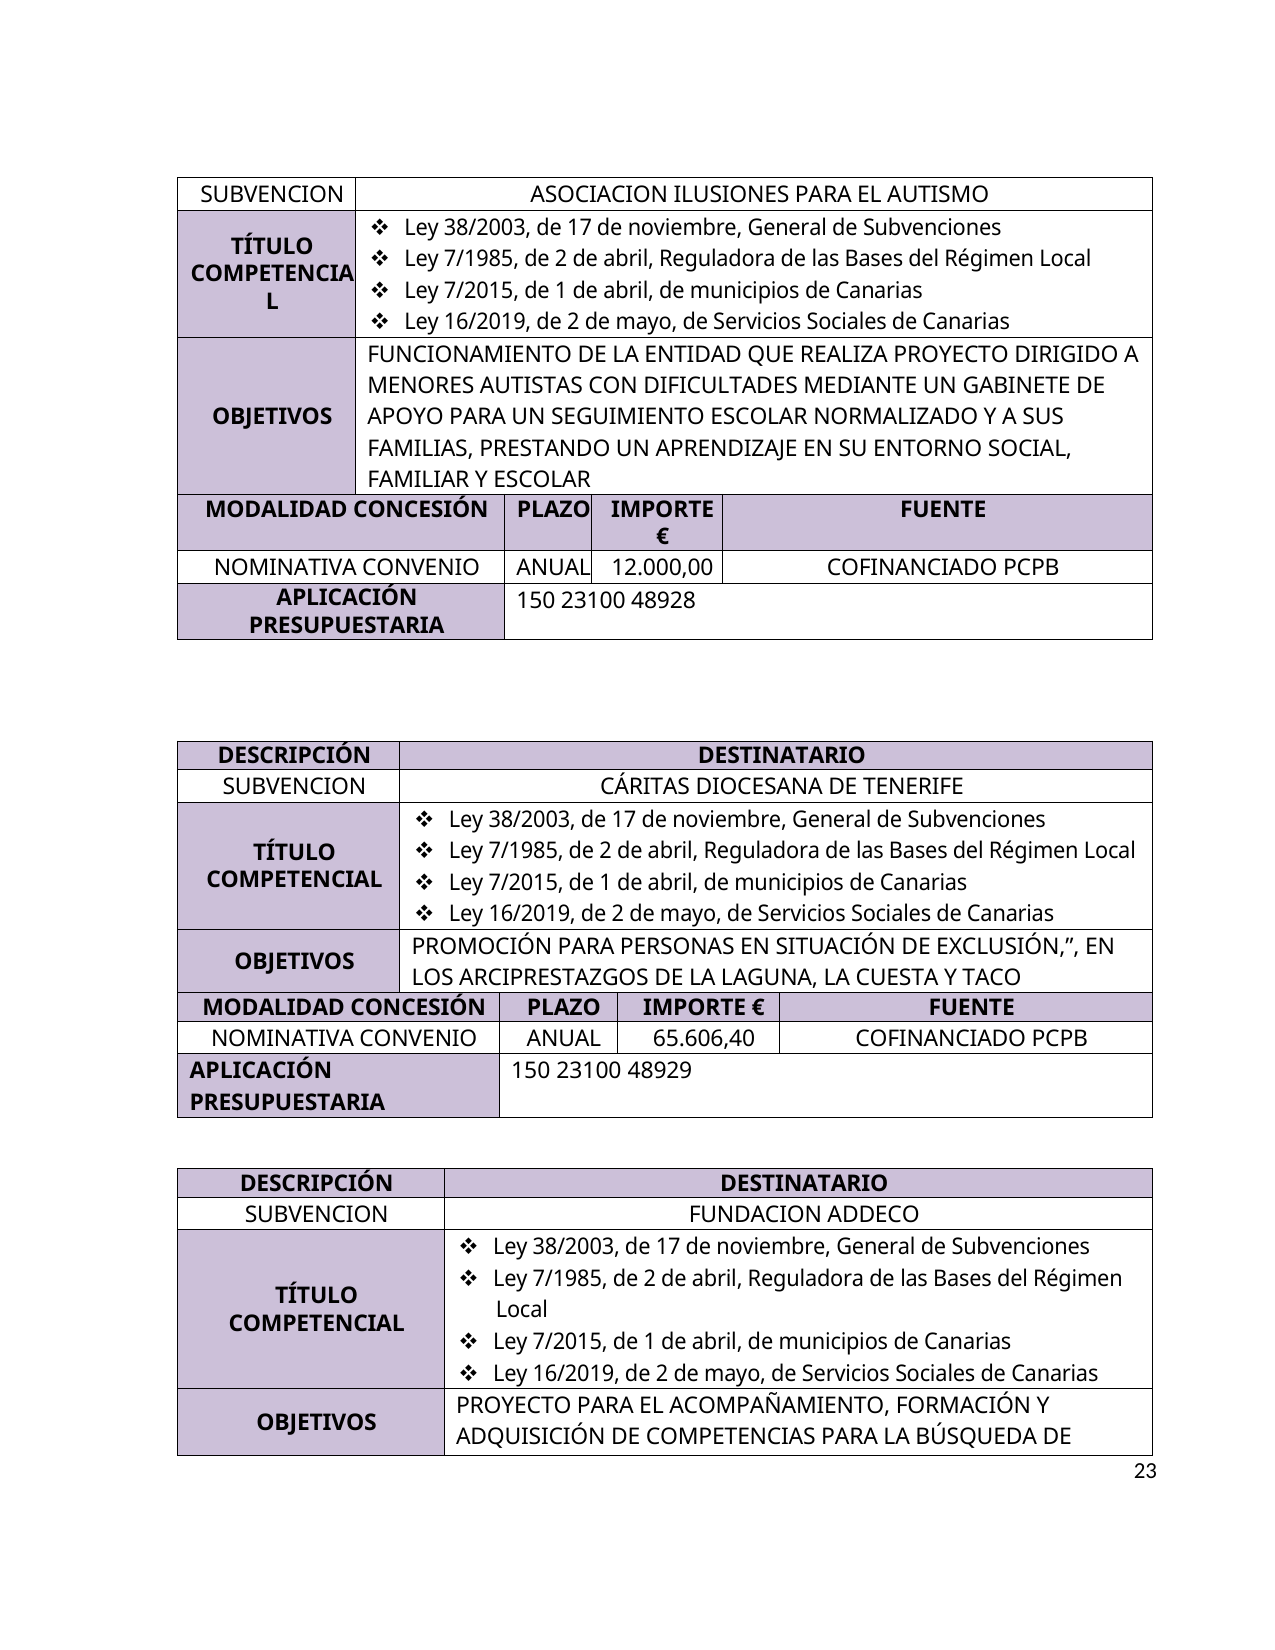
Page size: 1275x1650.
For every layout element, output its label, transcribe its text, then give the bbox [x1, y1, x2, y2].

table_cell 65.606,40 [618, 1022, 779, 1053]
table_cell COFINANCIADO PCPB [723, 551, 1152, 582]
table_cell OBJETIVOS [178, 1389, 444, 1455]
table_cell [445, 1389, 1152, 1455]
table_cell SUBVENCION [178, 770, 399, 802]
table_cell 12.000,00 [592, 551, 722, 582]
table_cell ANUAL [500, 1022, 617, 1053]
table_cell OBJETIVOS [178, 338, 355, 494]
table_cell SUBVENCION [178, 178, 355, 209]
table_cell 150 23100 48929 [500, 1054, 1152, 1117]
table_cell OBJETIVOS [178, 930, 399, 992]
table_cell PLAZO [500, 993, 617, 1021]
table_cell NOMINATIVA CONVENIO [178, 1022, 499, 1053]
table_cell FUENTE [780, 993, 1152, 1021]
table_cell COFINANCIADO PCPB [780, 1022, 1152, 1053]
table_cell APLICACIÓN PRESUPUESTARIA [178, 1054, 499, 1117]
table_cell MODALIDAD CONCESIÓN [178, 993, 499, 1021]
table_cell IMPORTE € [592, 495, 722, 550]
table_cell FUNCIONAMIENTO DE LA ENTIDAD QUE REALIZA PROYECTO DIRIGIDO A MENORES AUTISTAS CON DIFICULTADES MEDIANTE UN GABINETE DE APOYO PARA UN SEGUIMIENTO ESCOLAR NORMALIZADO Y A SUS FAMILIAS, PRESTANDO UN APRENDIZAJE EN SU ENTORNO SOCIAL, FAMILIAR Y ESCOLAR [356, 338, 1152, 494]
table_cell ANUAL [505, 551, 591, 582]
table_cell CÁRITAS DIOCESANA DE TENERIFE [400, 770, 1152, 802]
table_cell PROMOCIÓN PARA PERSONAS EN SITUACIÓN DE EXCLUSIÓN,”, EN LOS ARCIPRESTAZGOS DE LA LAGUNA, LA CUESTA Y TACO [400, 930, 1152, 992]
table_cell TÍTULO COMPETENCIAL [178, 803, 399, 929]
table_cell SUBVENCION [178, 1198, 444, 1229]
table_cell NOMINATIVA CONVENIO [178, 551, 504, 582]
table_cell ASOCIACION ILUSIONES PARA EL AUTISMO [356, 178, 1152, 209]
table_cell IMPORTE € [618, 993, 779, 1021]
table_cell FUENTE [723, 495, 1152, 550]
table_cell 150 23100 48928 [505, 584, 1152, 639]
table_header DESTINATARIO [445, 1169, 1152, 1197]
table_cell APLICACIÓN PRESUPUESTARIA [178, 584, 504, 639]
table_cell MODALIDAD CONCESIÓN [178, 495, 504, 550]
table_cell FUNDACION ADDECO [445, 1198, 1152, 1229]
table_header DESCRIPCIÓN [178, 742, 399, 769]
table_cell TÍTULO COMPETENCIAL [178, 211, 355, 337]
table_header DESCRIPCIÓN [178, 1169, 444, 1197]
table_cell PLAZO [505, 495, 591, 550]
table_cell TÍTULO COMPETENCIAL [178, 1230, 444, 1388]
table_header DESTINATARIO [400, 742, 1152, 769]
